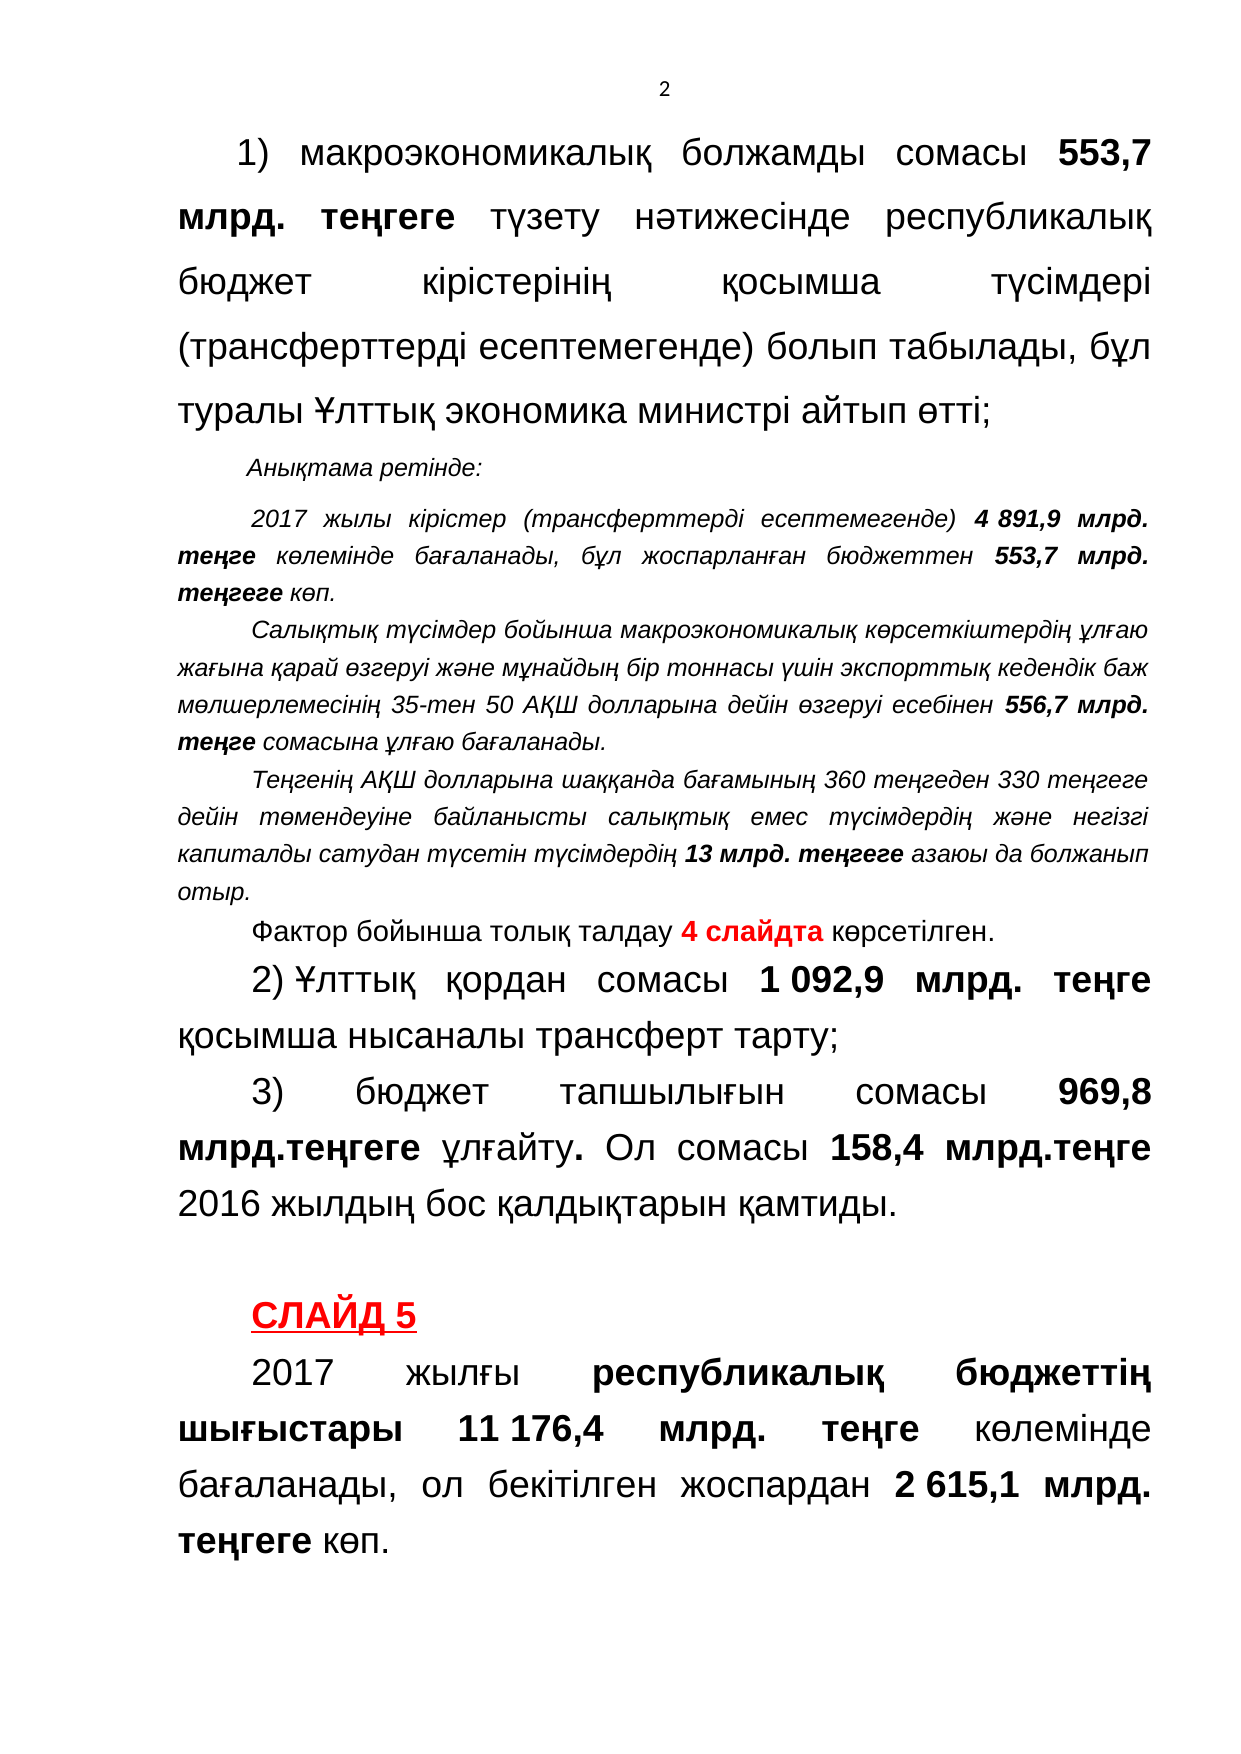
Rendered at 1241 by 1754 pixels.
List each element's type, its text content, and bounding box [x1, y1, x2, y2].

text Теңгенің АҚШ долларына шаққанда бағамының 360 теңгеден 330 теңгеге дейін төмендеуіне байланысты салықтық емес түсімдердің және негізгі капиталды сатудан түсетін түсімдердің 13 млрд. теңгеге азаюы да болжанып отыр. [177, 765, 1152, 905]
text 3) бюджет тапшылығын сомасы 969,8 млрд.теңгеге ұлғайту. Ол сомасы 158,4 млрд.теңге 2016 жылдың бос қалдықтарын қамтиды. [177, 1069, 1152, 1225]
text Фактор бойынша толық талдау 4 слайдта көрсетілген. [177, 914, 1152, 947]
text Салықтық түсімдер бойынша макроэкономикалық көрсеткіштердің ұлғаю жағына қарай өзгеруі және мұнайдың бір тоннасы үшін экспорттық кедендік баж мөлшерлемесінің 35-тен 50 АҚШ долларына дейін өзгеруі есебінен 556,7 млрд. теңге сомасына ұлғаю бағаланады. [177, 616, 1152, 756]
text Анықтама ретінде: [177, 453, 1152, 482]
text СЛАЙД 5 [177, 1294, 1152, 1337]
text 2) Ұлттық қордан сомасы 1 092,9 млрд. теңге қосымша нысаналы трансферт тарту; [177, 957, 1152, 1057]
text 2017 жылғы республикалық бюджеттің шығыстары 11 176,4 млрд. теңге көлемінде бағаланады, ол бекітілген жоспардан 2 615,1 млрд. теңгеге көп. [177, 1350, 1152, 1561]
text 1) макроэкономикалық болжамды сомасы 553,7 млрд. теңгеге түзету нәтижесінде республикалық бюджет кірістерінің қосымша түсімдері (трансферттерді есептемегенде) болып табылады, бұл туралы Ұлттық экономика министрі айтып өтті; [177, 130, 1152, 432]
text 2017 жылы кірістер (трансферттерді есептемегенде) 4 891,9 млрд. теңге көлемінде бағаланады, бұл жоспарланған бюджеттен 553,7 млрд. теңгеге көп. [177, 504, 1152, 607]
